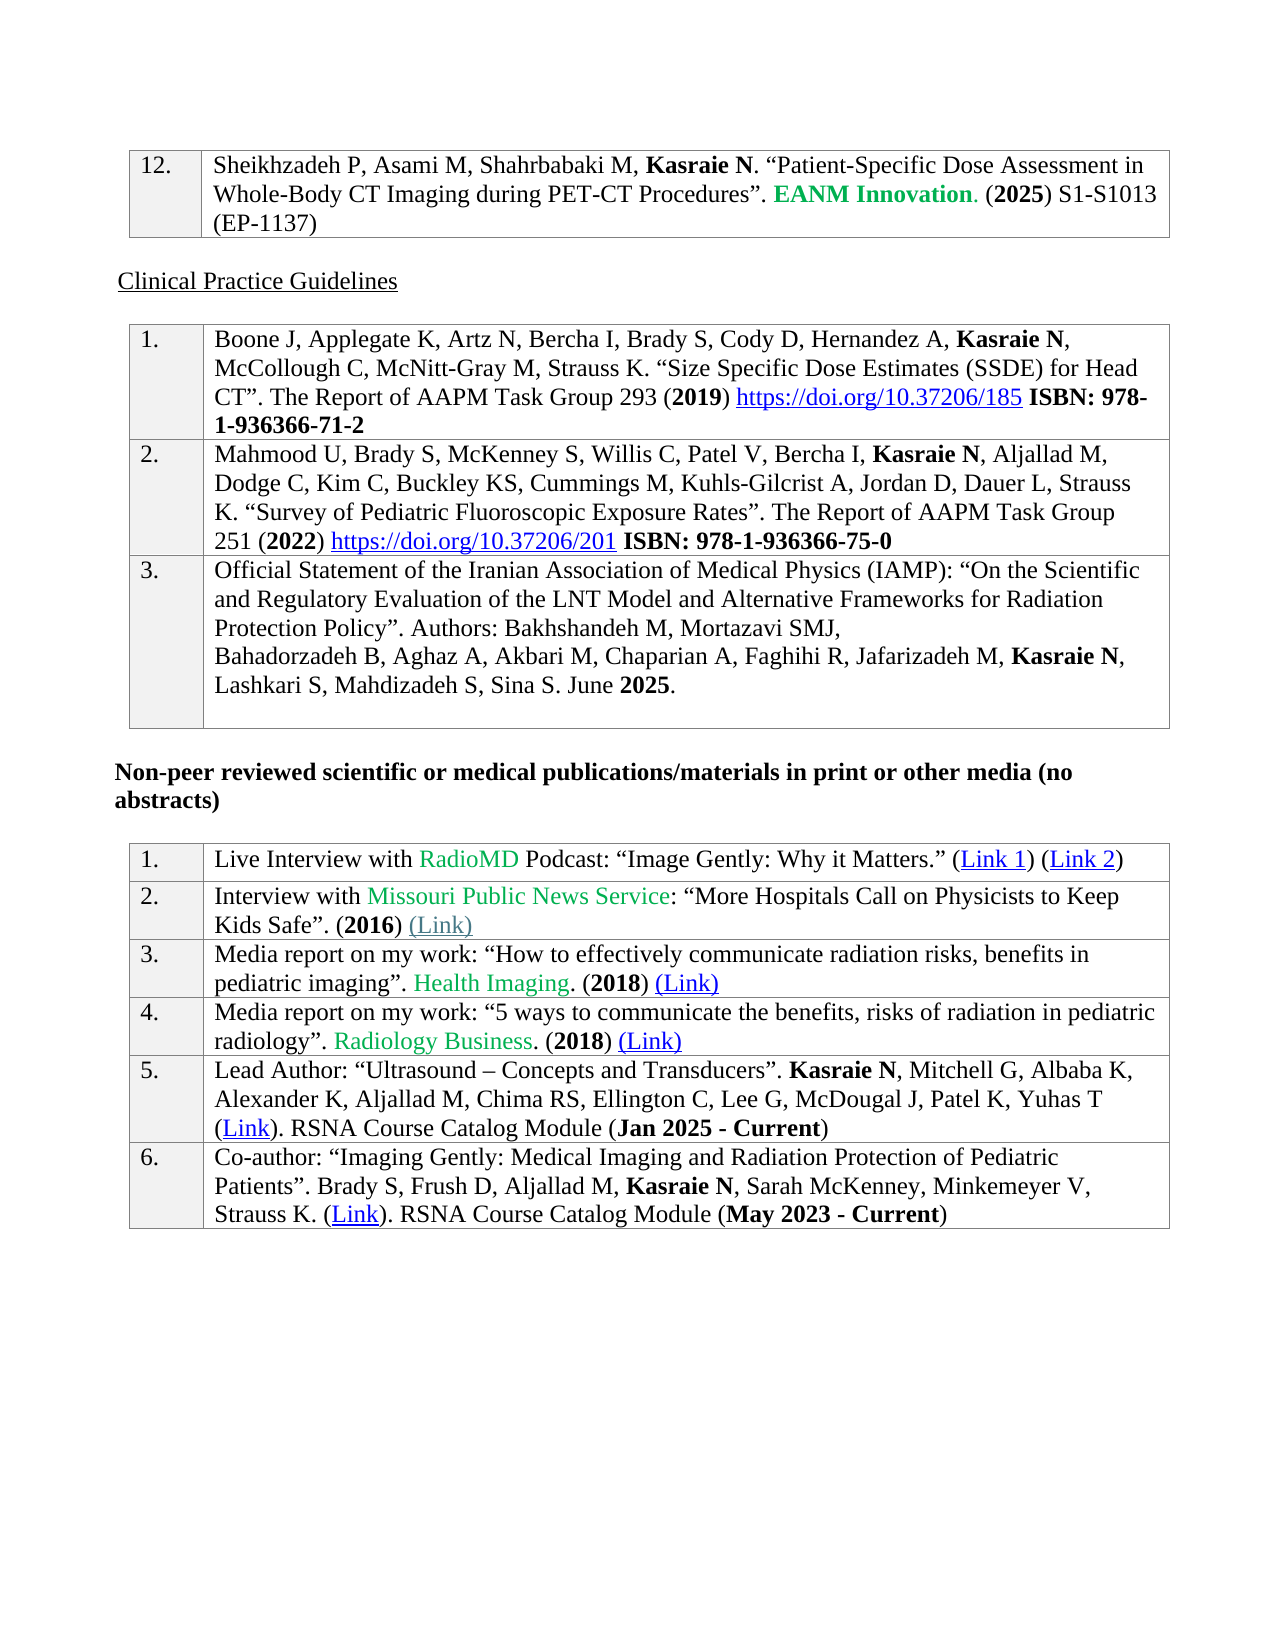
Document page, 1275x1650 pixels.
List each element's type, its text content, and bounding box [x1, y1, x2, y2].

table_cell [130, 556, 203, 728]
table_header Boone J, Applegate K, Artz N, Bercha I, Brady S, Cody D, Hernandez A, Kasraie N, McCollough C, McNitt-Gray M, Strauss K. “Size Specific Dose Estimates (SSDE) for Head CT”. The Report of AAPM Task Group 293 (2019) https://doi.org/10.37206/185 ISBN: 978-1-936366-71-2 [204, 325, 1169, 439]
table_cell [130, 440, 203, 554]
table_cell Mahmood U, Brady S, McKenney S, Willis C, Patel V, Bercha I, Kasraie N, Aljallad M, Dodge C, Kim C, Buckley KS, Cummings M, Kuhls-Gilcrist A, Jordan D, Dauer L, Strauss K. “Survey of Pediatric Fluoroscopic Exposure Rates”. The Report of AAPM Task Group 251 (2022) https://doi.org/10.37206/201 ISBN: 978-1-936366-75-0 [204, 440, 1169, 554]
table_cell [130, 1143, 203, 1228]
text Non-peer reviewed scientific or medical publications/materials in print or other media (no abstracts) [114, 757, 1170, 814]
table_cell Media report on my work: “How to effectively communicate radiation risks, benefits in pediatric imaging”. Health Imaging. (2018) (Link) [204, 940, 1169, 997]
table_cell [130, 151, 201, 237]
table_cell [130, 1056, 203, 1141]
table_header [130, 325, 203, 439]
table_cell [130, 998, 203, 1055]
table_cell Co-author: “Imaging Gently: Medical Imaging and Radiation Protection of Pediatric Patients”. Brady S, Frush D, Aljallad M, Kasraie N, Sarah McKenney, Minkemeyer V, Strauss K. (Link). RSNA Course Catalog Module (May 2023 - Current) [204, 1143, 1169, 1228]
table_cell Lead Author: “Ultrasound – Concepts and Transducers”. Kasraie N, Mitchell G, Albaba K, Alexander K, Aljallad M, Chima RS, Ellington C, Lee G, McDougal J, Patel K, Yuhas T (Link). RSNA Course Catalog Module (Jan 2025 - Current) [204, 1056, 1169, 1141]
text Clinical Practice Guidelines [117, 266, 1170, 295]
table_cell [130, 940, 203, 997]
table_header Live Interview with RadioMD Podcast: “Image Gently: Why it Matters.” (Link 1) (Link 2) [204, 844, 1169, 881]
table_cell Media report on my work: “5 ways to communicate the benefits, risks of radiation in pediatric radiology”. Radiology Business. (2018) (Link) [204, 998, 1169, 1055]
table_cell Sheikhzadeh P, Asami M, Shahrbabaki M, Kasraie N. “Patient-Specific Dose Assessment in Whole-Body CT Imaging during PET-CT Procedures”. EANM Innovation. (2025) S1-S1013 (EP-1137) [202, 151, 1169, 237]
table_cell Official Statement of the Iranian Association of Medical Physics (IAMP): “On the Scientific and Regulatory Evaluation of the LNT Model and Alternative Frameworks for Radiation Protection Policy”. Authors: Bakhshandeh M, Mortazavi SMJ, Bahadorzadeh B, Aghaz A, Akbari M, Chaparian A, Faghihi R, Jafarizadeh M, Kasraie N, Lashkari S, Mahdizadeh S, Sina S. June 2025. [204, 556, 1169, 728]
table_cell [130, 882, 203, 939]
table_header [130, 844, 203, 881]
table_cell Interview with Missouri Public News Service: “More Hospitals Call on Physicists to Keep Kids Safe”. (2016) (Link) [204, 882, 1169, 939]
